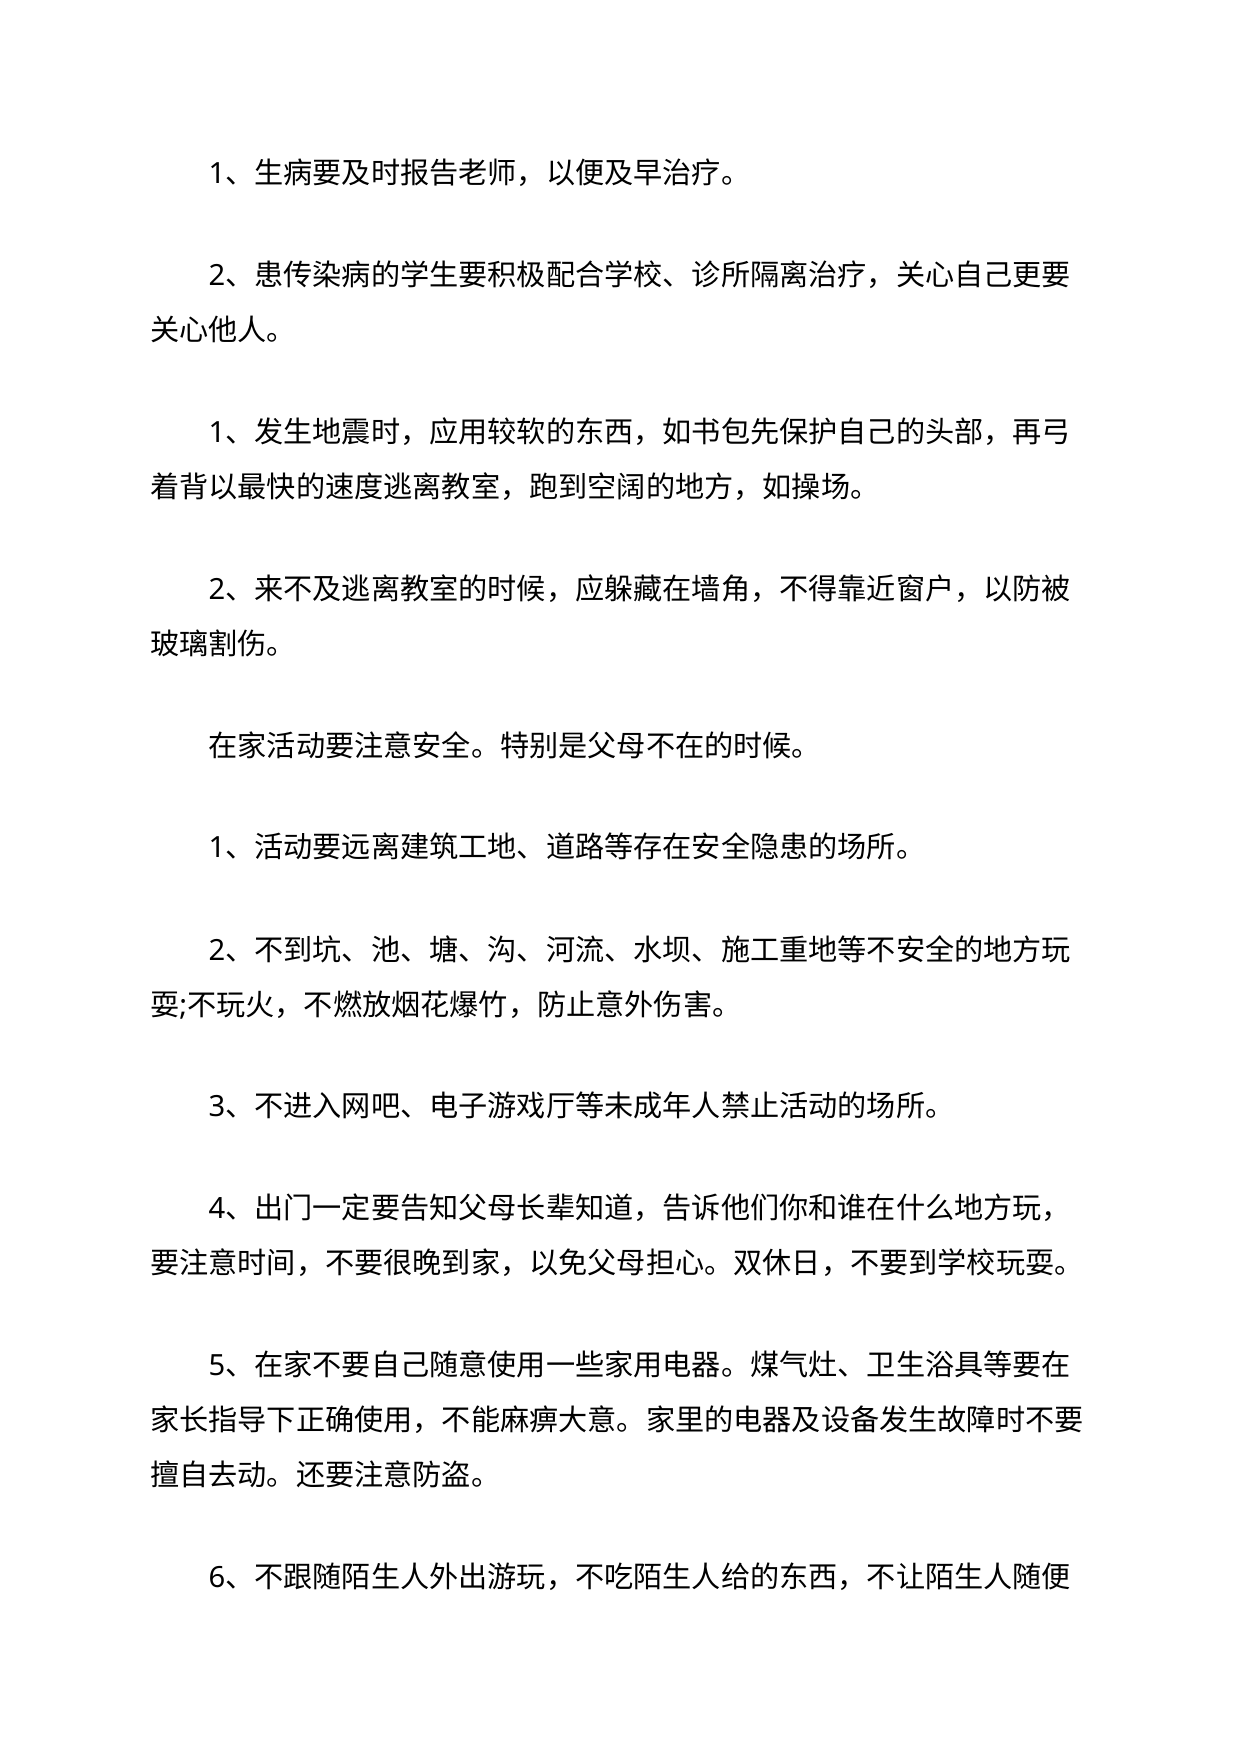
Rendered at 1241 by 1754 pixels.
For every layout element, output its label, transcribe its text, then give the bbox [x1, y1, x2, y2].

text 5、在家不要自己随意使用一些家用电器。煤气灶、卫生浴具等要在家长指导下正确使用，不能麻痹大意。家里的电器及设备发生故障时不要擅自去动。还要注意防盗。 [150, 1342, 1090, 1494]
text 1、生病要及时报告老师，以便及早治疗。 [150, 150, 1090, 192]
text 3、不进入网吧、电子游戏厅等未成年人禁止活动的场所。 [150, 1083, 1090, 1125]
text 在家活动要注意安全。特别是父母不在的时候。 [150, 722, 1090, 764]
text 4、出门一定要告知父母长辈知道，告诉他们你和谁在什么地方玩，要注意时间，不要很晚到家，以免父母担心。双休日，不要到学校玩耍。 [150, 1185, 1090, 1282]
text 2、患传染病的学生要积极配合学校、诊所隔离治疗，关心自己更要关心他人。 [150, 252, 1090, 349]
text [150, 1553, 1090, 1596]
text 2、不到坑、池、塘、沟、河流、水坝、施工重地等不安全的地方玩耍;不玩火，不燃放烟花爆竹，防止意外伤害。 [150, 926, 1090, 1023]
text 1、活动要远离建筑工地、道路等存在安全隐患的场所。 [150, 824, 1090, 866]
text 1、发生地震时，应用较软的东西，如书包先保护自己的头部，再弓着背以最快的速度逃离教室，跑到空阔的地方，如操场。 [150, 409, 1090, 506]
text 2、来不及逃离教室的时候，应躲藏在墙角，不得靠近窗户，以防被玻璃割伤。 [150, 566, 1090, 663]
